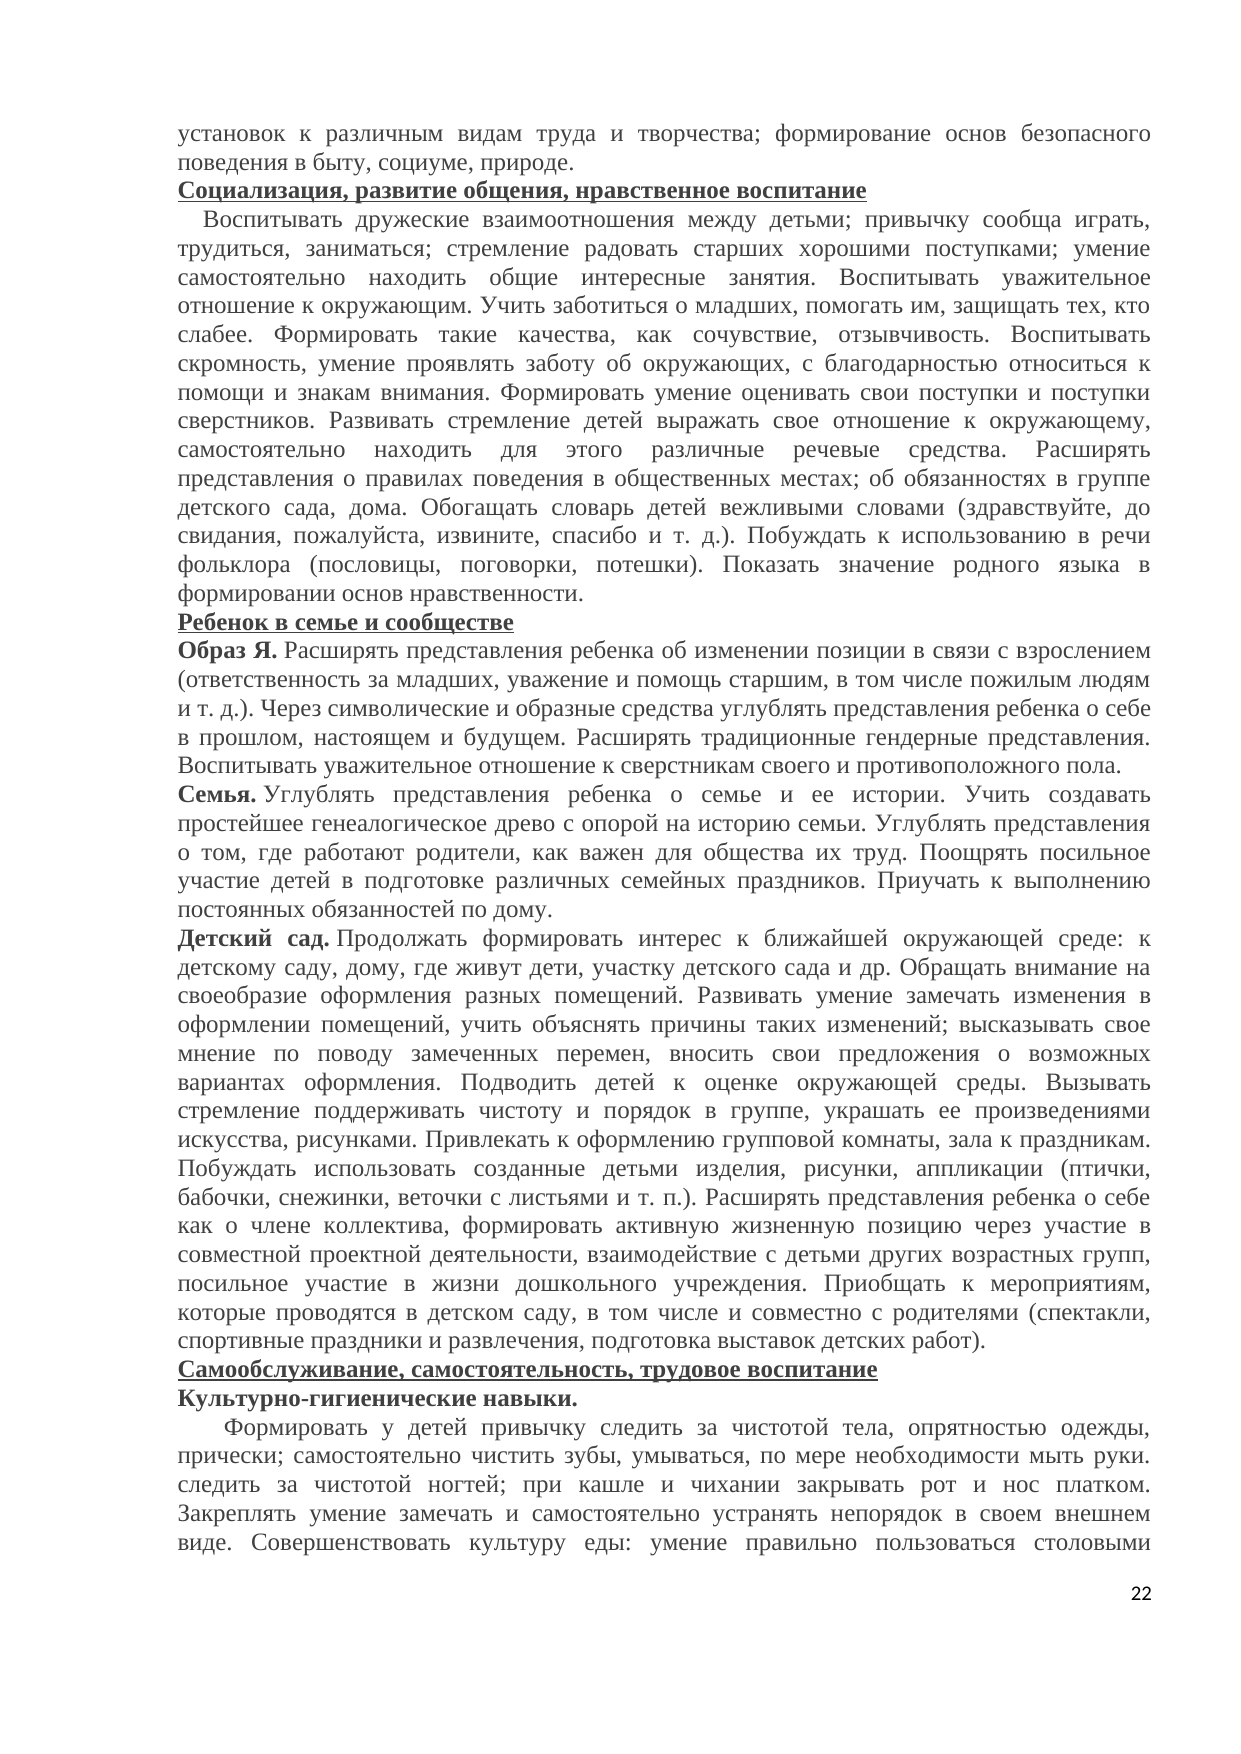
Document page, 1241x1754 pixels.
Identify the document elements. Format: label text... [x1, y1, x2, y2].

text Воспитывать дружеские взаимоотношения между детьми; привычку сообща играть, трудиться, заниматься; стремление радовать старших хорошими поступками; умение самостоятельно находить общие интересные занятия. Воспитывать уважительное отношение к окружающим. Учить заботиться о младших, помогать им, защищать тех, кто слабее. Формировать такие качества, как сочувствие, отзывчивость. Воспитывать скромность, умение проявлять заботу об окружающих, с благодарностью относиться к помощи и знакам внимания. Формировать умение оценивать свои поступки и поступки сверстников. Развивать стремление детей выражать свое отношение к окружающему, самостоятельно находить для этого различные речевые средства. Расширять представления о правилах поведения в общественных местах; об обязанностях в группе детского сада, дома. Обогащать словарь детей вежливыми словами (здравствуйте, до свидания, пожалуйста, извините, спасибо и т. д.). Побуждать к использованию в речи фольклора (пословицы, поговорки, потешки). Показать значение родного языка в формировании основ нравственности. [177, 204, 1152, 607]
text Семья. Углублять представления ребенка о семье и ее истории. Учить создавать простейшее генеалогическое древо с опорой на историю семьи. Углублять представления о том, где работают родители, как важен для общества их труд. Поощрять посильное участие детей в подготовке различных семейных праздников. Приучать к выполнению постоянных обязанностей по дому. [177, 779, 1152, 923]
text Образ Я. Расширять представления ребенка об изменении позиции в связи с взрослением (ответственность за младших, уважение и помощь старшим, в том числе пожилым людям и т. д.). Через символические и образные средства углублять представления ребенка о себе в прошлом, настоящем и будущем. Расширять традиционные гендерные представления. Воспитывать уважительное отношение к сверстникам своего и противоположного пола. [177, 636, 1152, 779]
text Детский сад. Продолжать формировать интерес к ближайшей окружающей среде: к детскому саду, дому, где живут дети, участку детского сада и др. Обращать внимание на своеобразие оформления разных помещений. Развивать умение замечать изменения в оформлении помещений, учить объяснять причины таких изменений; высказывать свое мнение по поводу замеченных перемен, вносить свои предложения о возможных вариантах оформления. Подводить детей к оценке окружающей среды. Вызывать стремление поддерживать чистоту и порядок в группе, украшать ее произведениями искусства, рисунками. Привлекать к оформлению групповой комнаты, зала к праздникам. Побуждать использовать созданные детьми изделия, рисунки, аппликации (птички, бабочки, снежинки, веточки с листьями и т. п.). Расширять представления ребенка о себе как о члене коллектива, формировать активную жизненную позицию через участие в совместной проектной деятельности, взаимодействие с детьми других возрастных групп, посильное участие в жизни дошкольного учреждения. Приобщать к мероприятиям, которые проводятся в детском саду, в том числе и совместно с родителями (спектакли, спортивные праздники и развлечения, подготовка выставок детских работ). [177, 923, 1152, 1354]
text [177, 118, 1152, 176]
text Социализация, развитие общения, нравственное воспитание [177, 176, 1152, 204]
text Самообслуживание, самостоятельность, трудовое воспитание [177, 1354, 1152, 1383]
text Ребенок в семье и сообществе [177, 607, 1152, 636]
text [177, 1412, 1152, 1556]
text Культурно-гигиенические навыки. [177, 1383, 1152, 1412]
